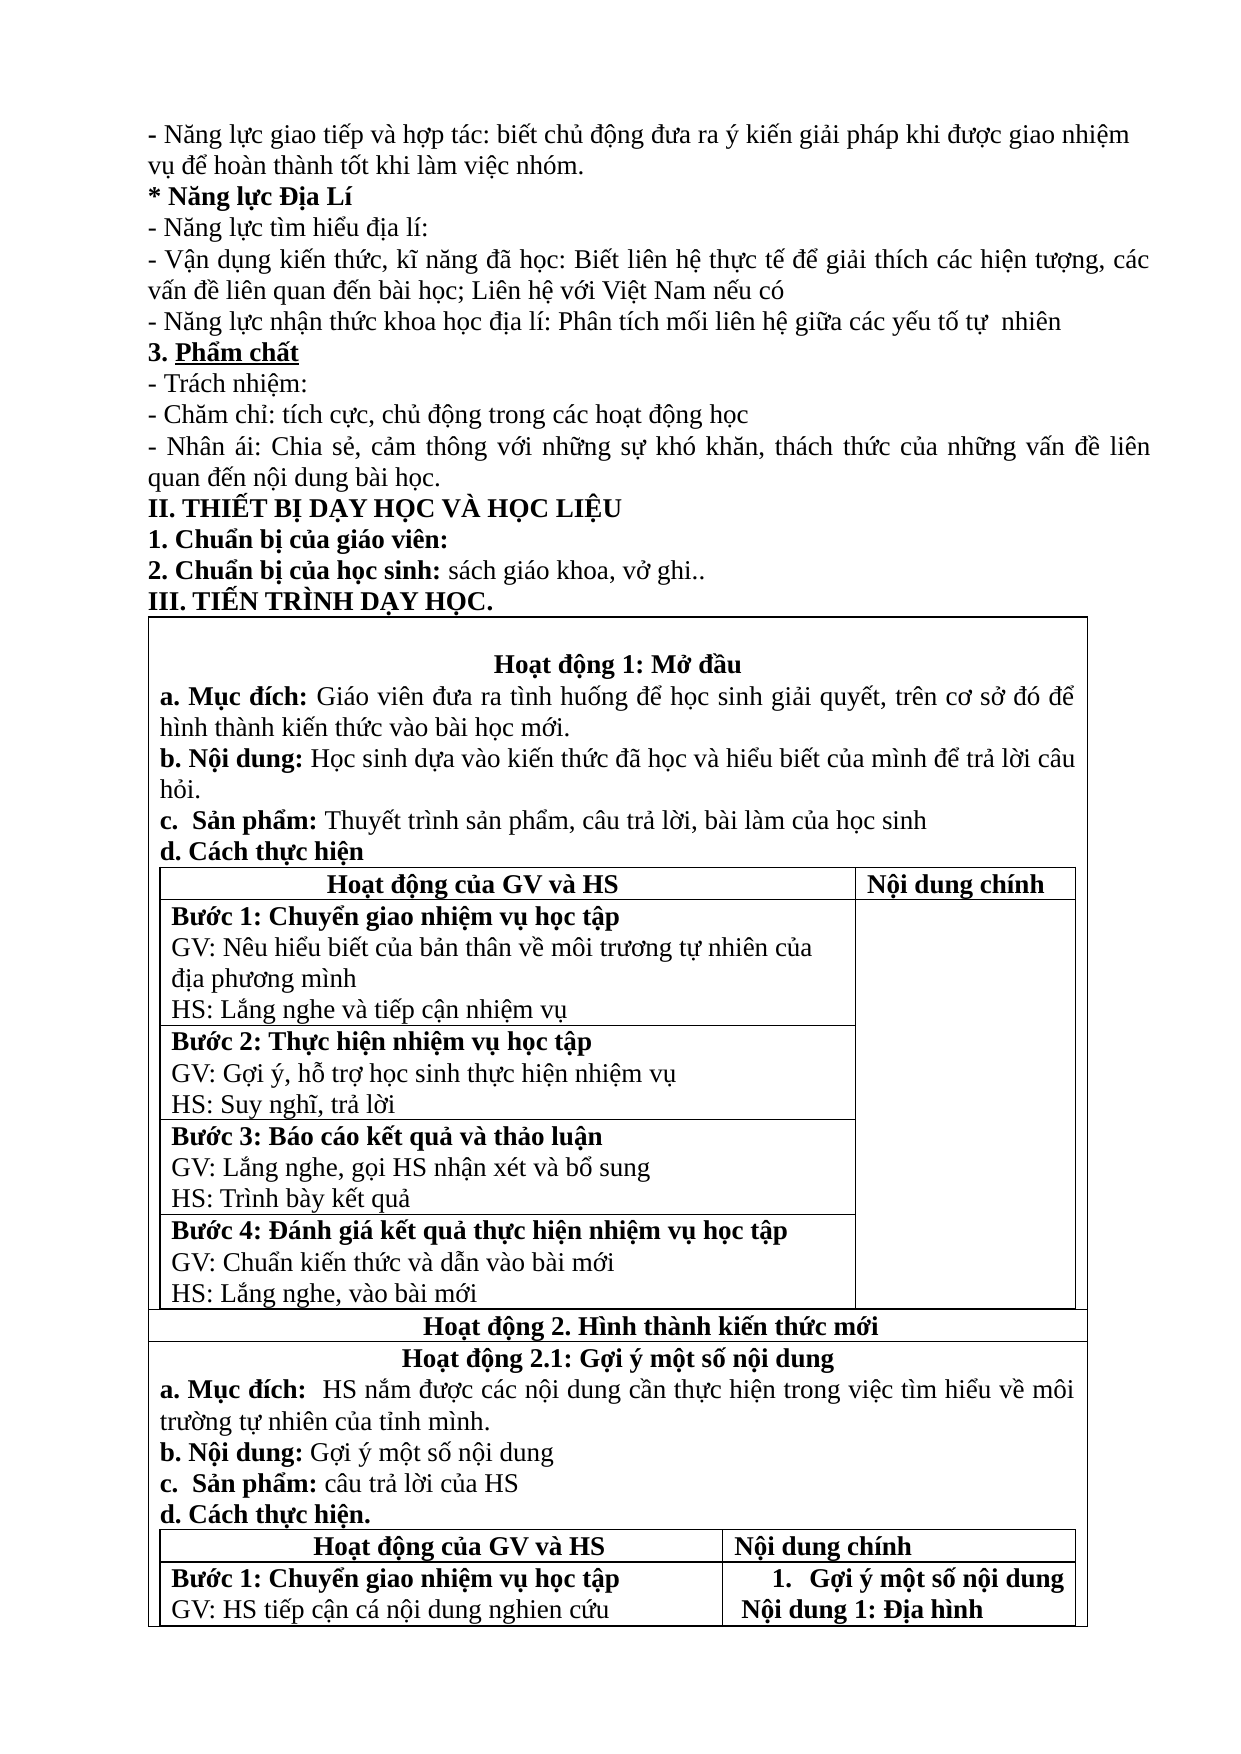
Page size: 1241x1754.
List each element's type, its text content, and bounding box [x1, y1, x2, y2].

text * Năng lực Địa Lí [148, 180, 1152, 212]
text 3. Phẩm chất [148, 336, 1152, 367]
text III. TIẾN TRÌNH DẠY HỌC. [148, 585, 1158, 616]
text - Chăm chỉ: tích cực, chủ động trong các hoạt động học [148, 398, 1152, 429]
text - Năng lực giao tiếp và hợp tác: biết chủ động đưa ra ý kiến giải pháp khi được giao nhiệm vụ để hoàn thành tốt khi làm việc nhóm. [148, 118, 1152, 180]
text - Vận dụng kiến thức, kĩ năng đã học: Biết liên hệ thực tế để giải thích các hiện tượng, các vấn đề liên quan đến bài học; Liên hệ với Việt Nam nếu có [148, 243, 1152, 305]
text - Nhân ái: Chia sẻ, cảm thông với những sự khó khăn, thách thức của những vấn đề liên quan đến nội dung bài học. [148, 429, 1152, 492]
table_header Hoạt động 1: Mở đầu a. Mục đích: Giáo viên đưa ra tình huống để học sinh giải quyết, trên cơ sở đó để hình thành kiến thức vào bài học mới. b. Nội dung: Học sinh dựa vào kiến thức đã học và hiểu biết của mình để trả lời câu hỏi. c. Sản phẩm: Thuyết trình sản phẩm, câu trả lời, bài làm của học sinh d. Cách thực hiện [149, 618, 1087, 1309]
text - Năng lực tìm hiểu địa lí: [148, 212, 1152, 243]
text 1. Chuẩn bị của giáo viên: [148, 523, 1152, 554]
table_cell Hoạt động 2. Hình thành kiến thức mới [149, 1310, 1087, 1341]
text - Trách nhiệm: [148, 367, 1152, 398]
text - Năng lực nhận thức khoa học địa lí: Phân tích mối liên hệ giữa các yếu tố tự nhiên [148, 305, 1152, 336]
text II. THIẾT BỊ DẠY HỌC VÀ HỌC LIỆU [148, 492, 1152, 523]
text 2. Chuẩn bị của học sinh: sách giáo khoa, vở ghi.. [148, 554, 1158, 585]
